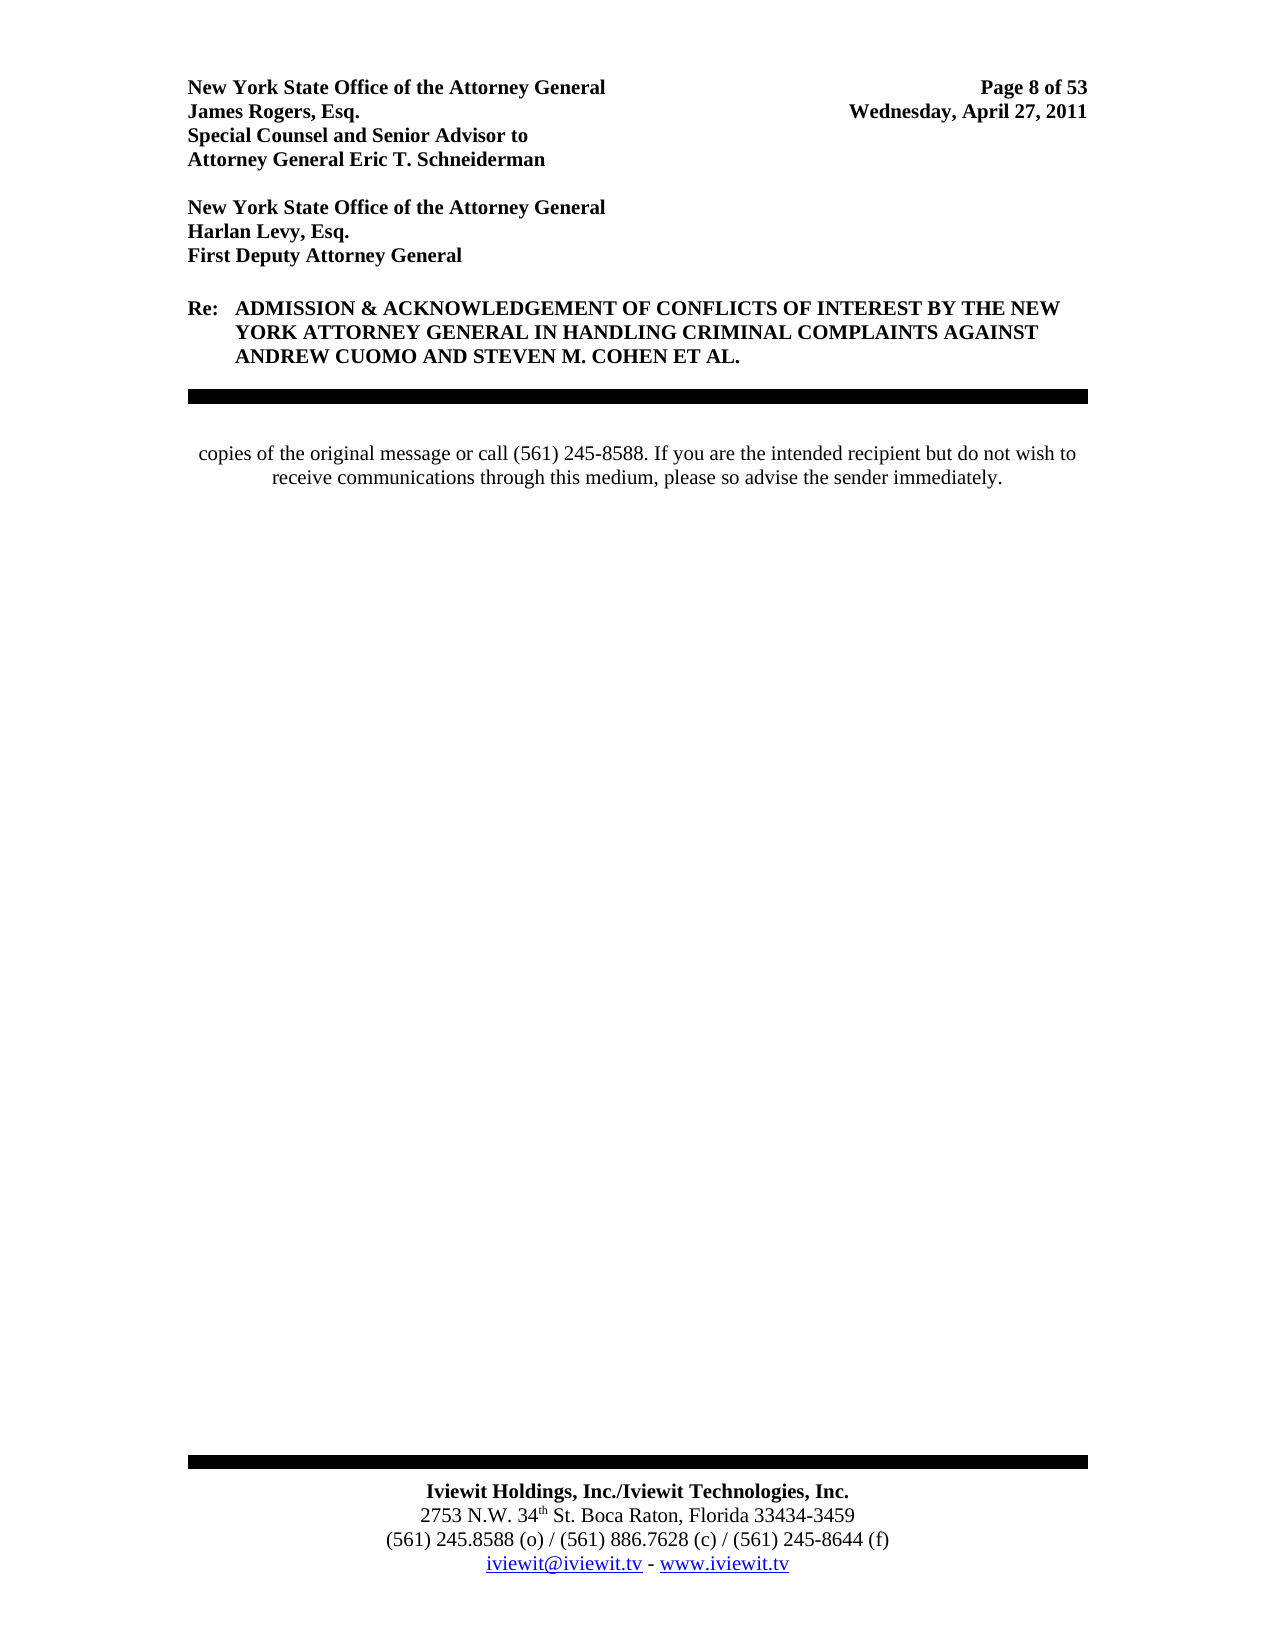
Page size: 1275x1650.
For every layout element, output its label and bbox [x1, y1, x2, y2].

text [187, 441, 1087, 489]
